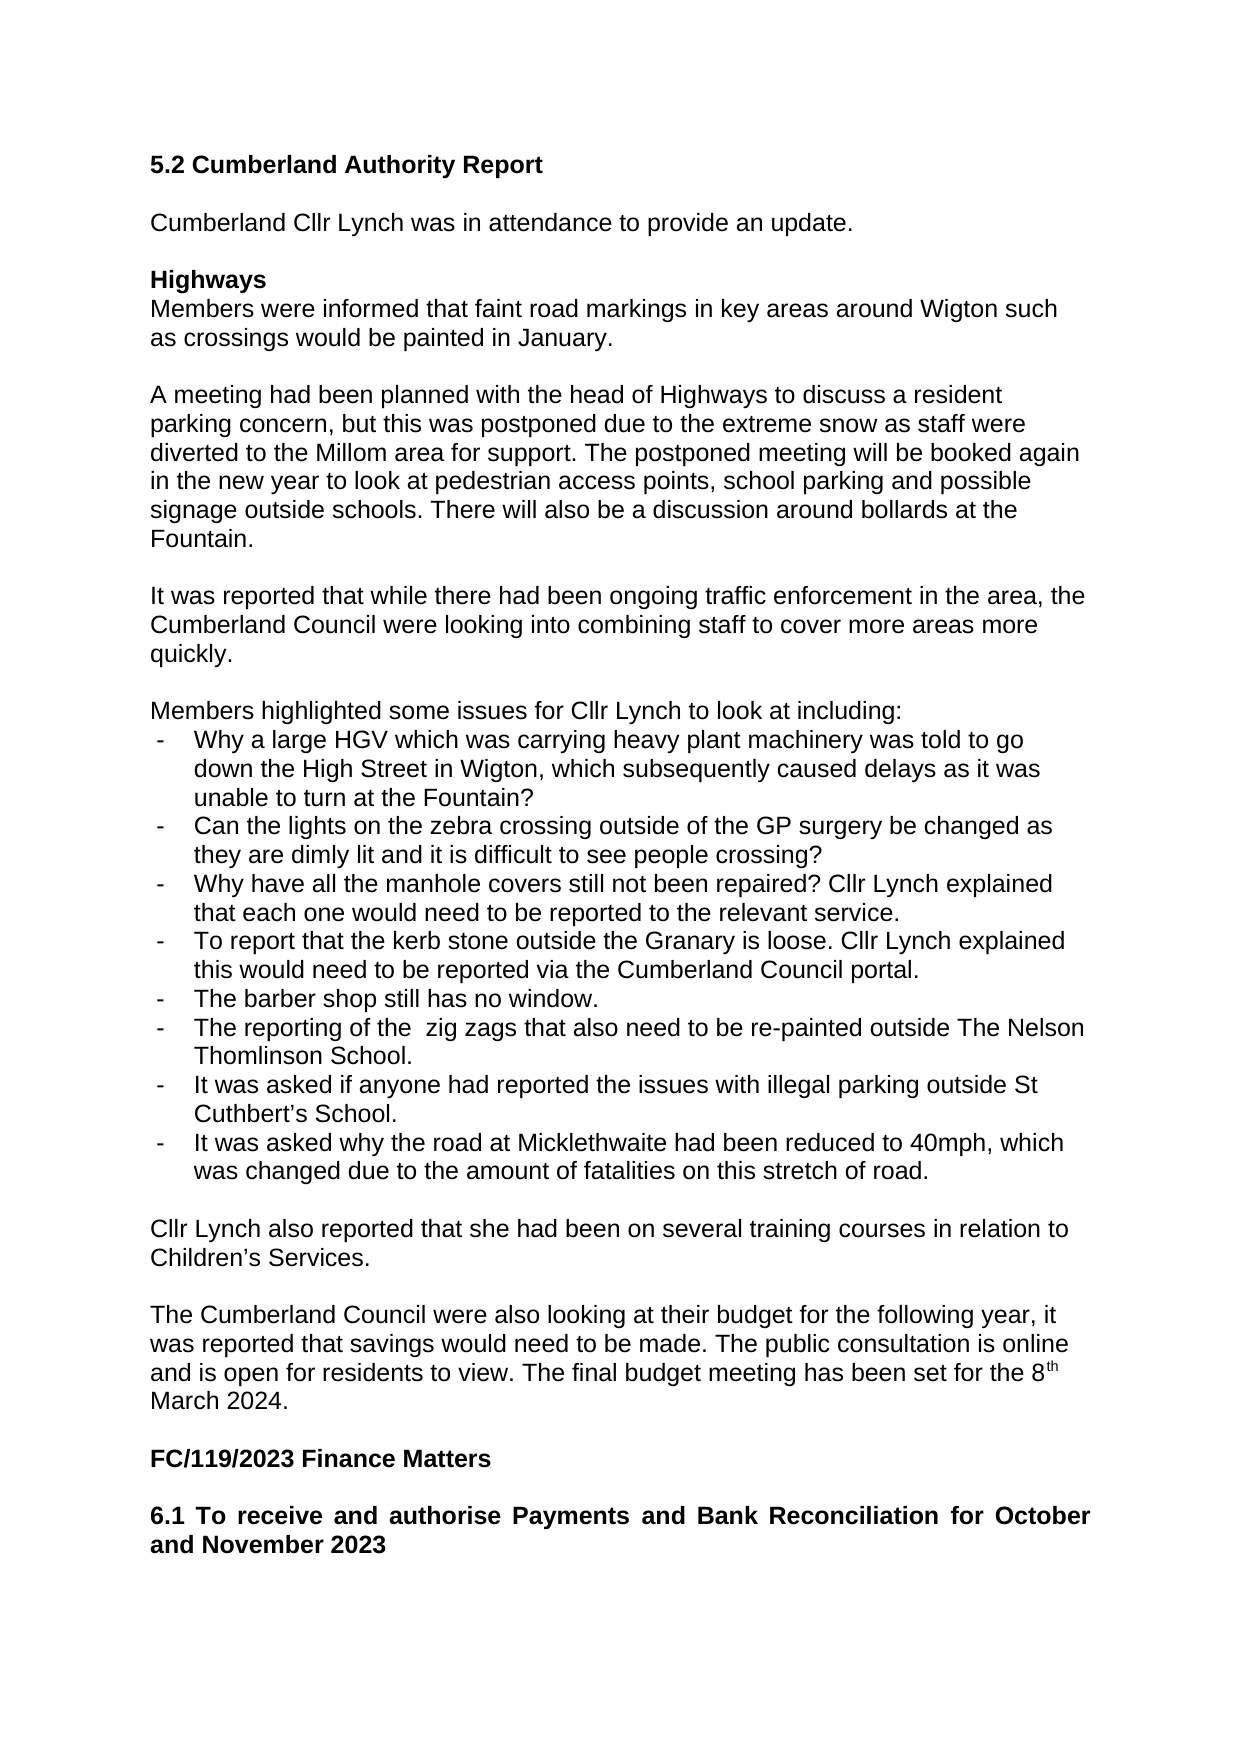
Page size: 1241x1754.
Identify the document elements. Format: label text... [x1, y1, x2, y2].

list It was asked why the road at Micklethwaite had been reduced to 40mph, which was changed due to the amount of fatalities on this stretch of road. [156, 1127, 1090, 1185]
text The Cumberland Council were also looking at their budget for the following year, it was reported that savings would need to be made. The public consultation is online and is open for residents to view. The final budget meeting has been set for the 8th March 2024. [150, 1300, 1090, 1415]
text Cumberland Cllr Lynch was in attendance to provide an update. [150, 207, 1090, 236]
text A meeting had been planned with the head of Highways to discuss a resident parking concern, but this was postponed due to the extreme snow as staff were diverted to the Millom area for support. The postponed meeting will be booked again in the new year to look at pedestrian access points, school parking and possible signage outside schools. There will also be a discussion around bollards at the Fountain. [150, 380, 1090, 552]
text Members were informed that faint road markings in key areas around Wigton such as crossings would be painted in January. [150, 294, 1090, 351]
text FC/119/2023 Finance Matters [150, 1444, 1090, 1472]
text 5.2 Cumberland Authority Report [150, 150, 1090, 179]
list Why have all the manhole covers still not been repaired? Cllr Lynch explained that each one would need to be reported to the relevant service. [156, 869, 1090, 926]
list The reporting of the zig zags that also need to be re-painted outside The Nelson Thomlinson School. [156, 1012, 1090, 1070]
text Members highlighted some issues for Cllr Lynch to look at including: [150, 696, 1090, 725]
text Cllr Lynch also reported that she had been on several training courses in relation to Children’s Services. [150, 1214, 1090, 1271]
text It was reported that while there had been ongoing traffic enforcement in the area, the Cumberland Council were looking into combining staff to cover more areas more quickly. [150, 581, 1090, 667]
list To report that the kerb stone outside the Granary is loose. Cllr Lynch explained this would need to be reported via the Cumberland Council portal. [156, 926, 1090, 984]
text 6.1 To receive and authorise Payments and Bank Reconciliation for October and November 2023 [150, 1501, 1090, 1559]
list Why a large HGV which was carrying heavy plant machinery was told to go down the High Street in Wigton, which subsequently caused delays as it was unable to turn at the Fountain? [156, 725, 1090, 811]
list Can the lights on the zebra crossing outside of the GP surgery be changed as they are dimly lit and it is difficult to see people crossing? [156, 811, 1090, 869]
text Highways [150, 265, 1090, 294]
list It was asked if anyone had reported the issues with illegal parking outside St Cuthbert’s School. [156, 1070, 1090, 1127]
list The barber shop still has no window. [156, 984, 1090, 1012]
